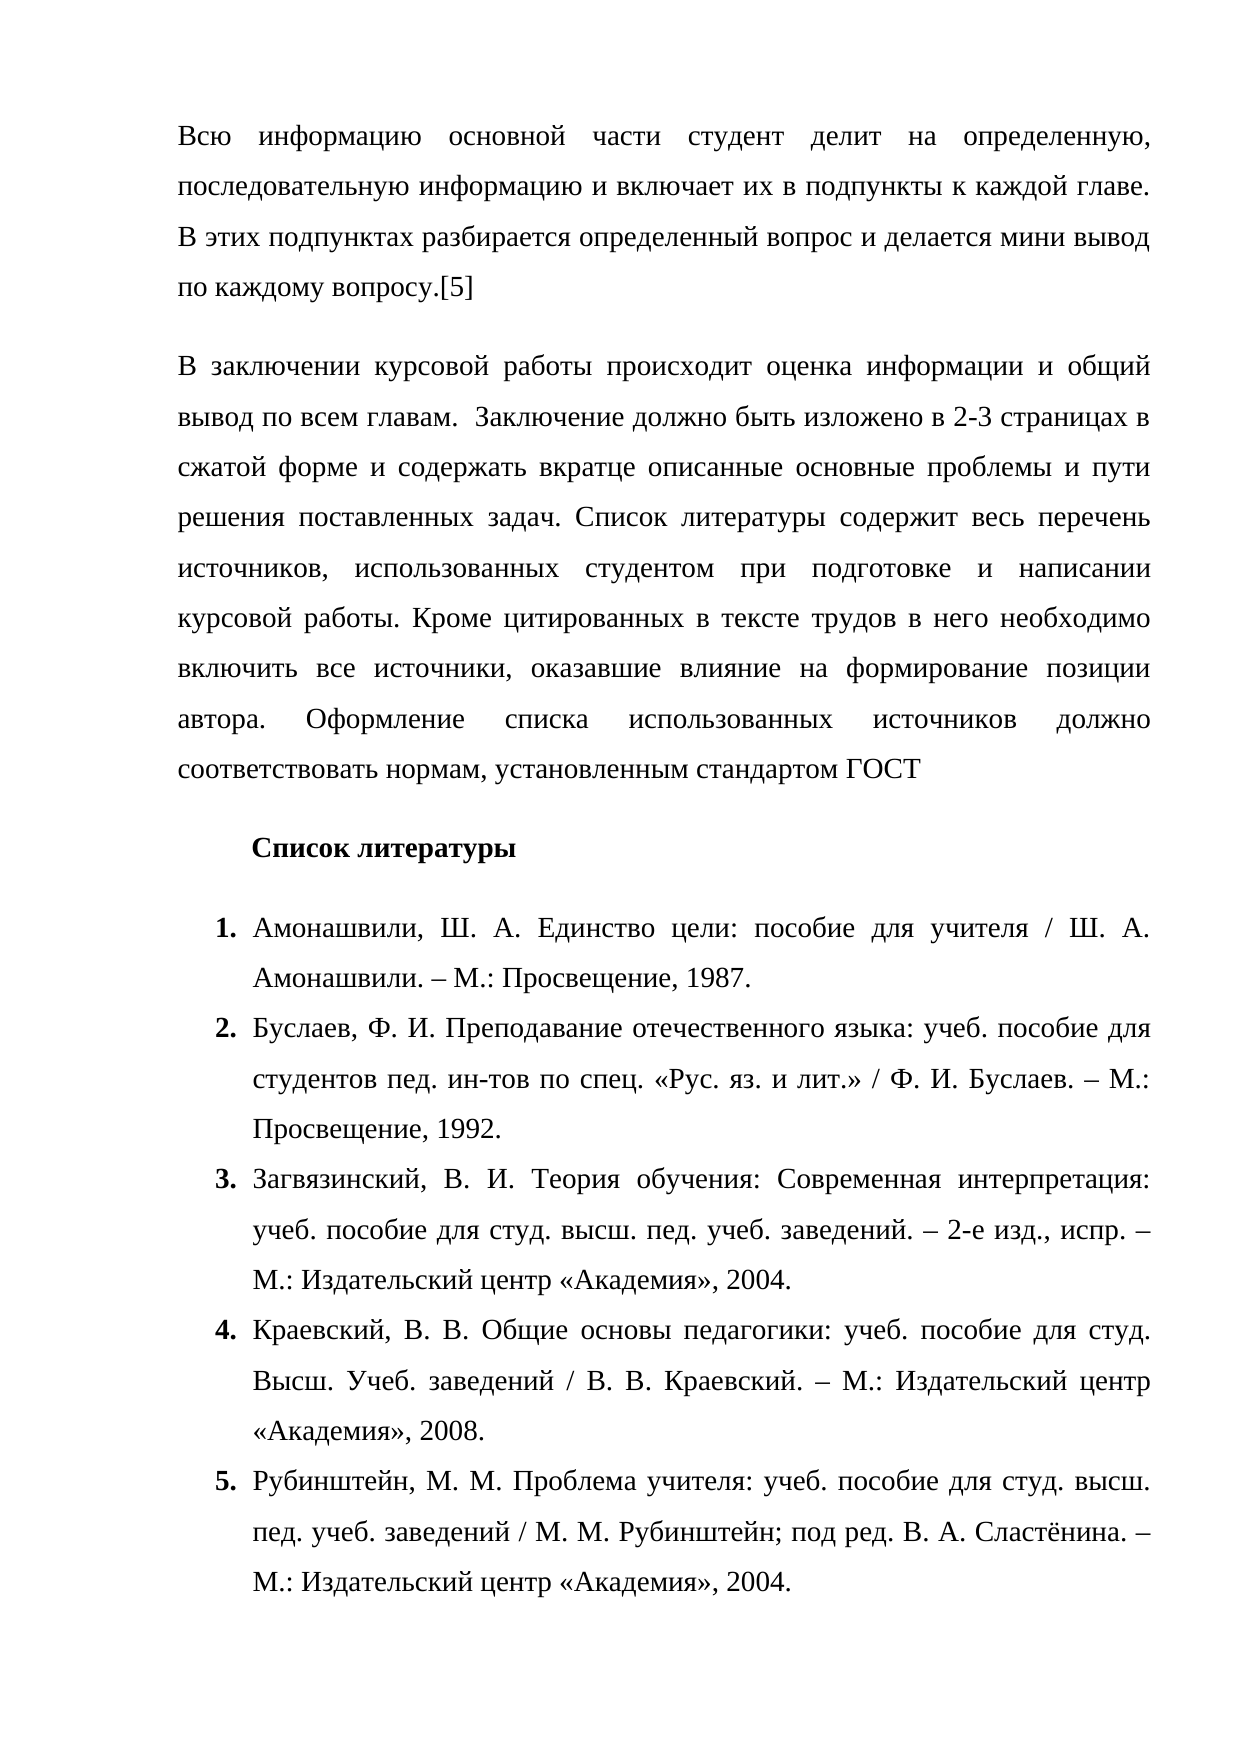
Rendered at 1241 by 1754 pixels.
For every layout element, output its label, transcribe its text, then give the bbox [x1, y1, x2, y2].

list Загвязинский, В. И. Теория обучения: Современная интерпретация: учеб. пособие для студ. высш. пед. учеб. заведений. – 2-е изд., испр. – М.: Издательский центр «Академия», 2004. [215, 1162, 1152, 1296]
text В заключении курсовой работы происходит оценка информации и общий вывод по всем главам. Заключение должно быть изложено в 2-3 страницах в сжатой форме и содержать вкратце описанные основные проблемы и пути решения поставленных задач. Список литературы содержит весь перечень источников, использованных студентом при подготовке и написании курсовой работы. Кроме цитированных в тексте трудов в него необходимо включить все источники, оказавшие влияние на формирование позиции автора. Оформление списка использованных источников должно соответствовать нормам, установленным стандартом ГОСТ [177, 348, 1152, 784]
text Список литературы [177, 831, 1152, 864]
list Рубинштейн, М. М. Проблема учителя: учеб. пособие для студ. высш. пед. учеб. заведений / М. М. Рубинштейн; под ред. В. А. Сластёнина. – М.: Издательский центр «Академия», 2004. [215, 1463, 1152, 1598]
list Амонашвили, Ш. А. Единство цели: пособие для учителя / Ш. А. Амонашвили. – М.: Просвещение, 1987. [215, 910, 1152, 994]
text Всю информацию основной части студент делит на определенную, последовательную информацию и включает их в подпункты к каждой главе. В этих подпунктах разбирается определенный вопрос и делается мини вывод по каждому вопросу.[5] [177, 118, 1152, 303]
list Буслаев, Ф. И. Преподавание отечественного языка: учеб. пособие для студентов пед. ин-тов по спец. «Рус. яз. и лит.» / Ф. И. Буслаев. – М.: Просвещение, 1992. [215, 1011, 1152, 1145]
list Краевский, В. В. Общие основы педагогики: учеб. пособие для студ. Высш. Учеб. заведений / В. В. Краевский. – М.: Издательский центр «Академия», 2008. [215, 1312, 1152, 1447]
